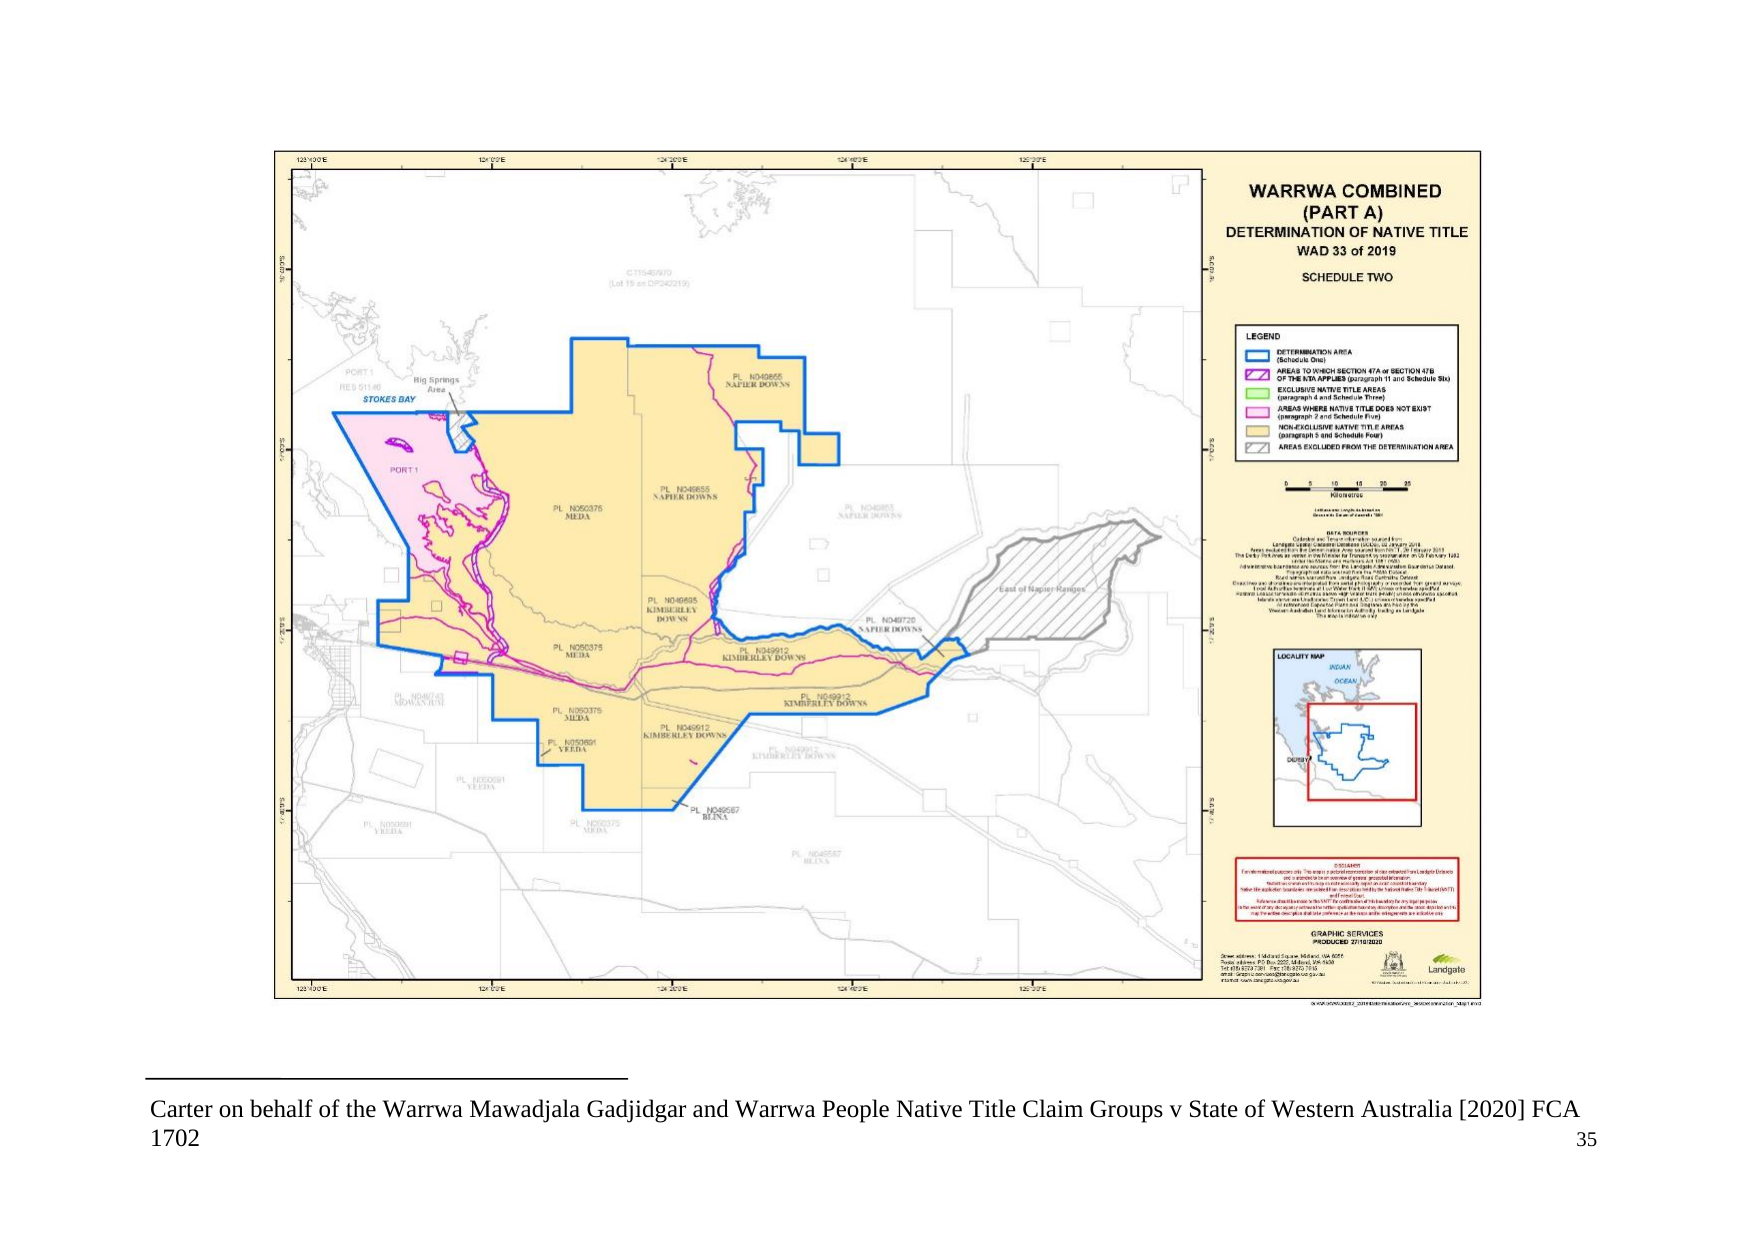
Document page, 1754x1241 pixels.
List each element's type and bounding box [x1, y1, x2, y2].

picture [270, 150, 1484, 1008]
